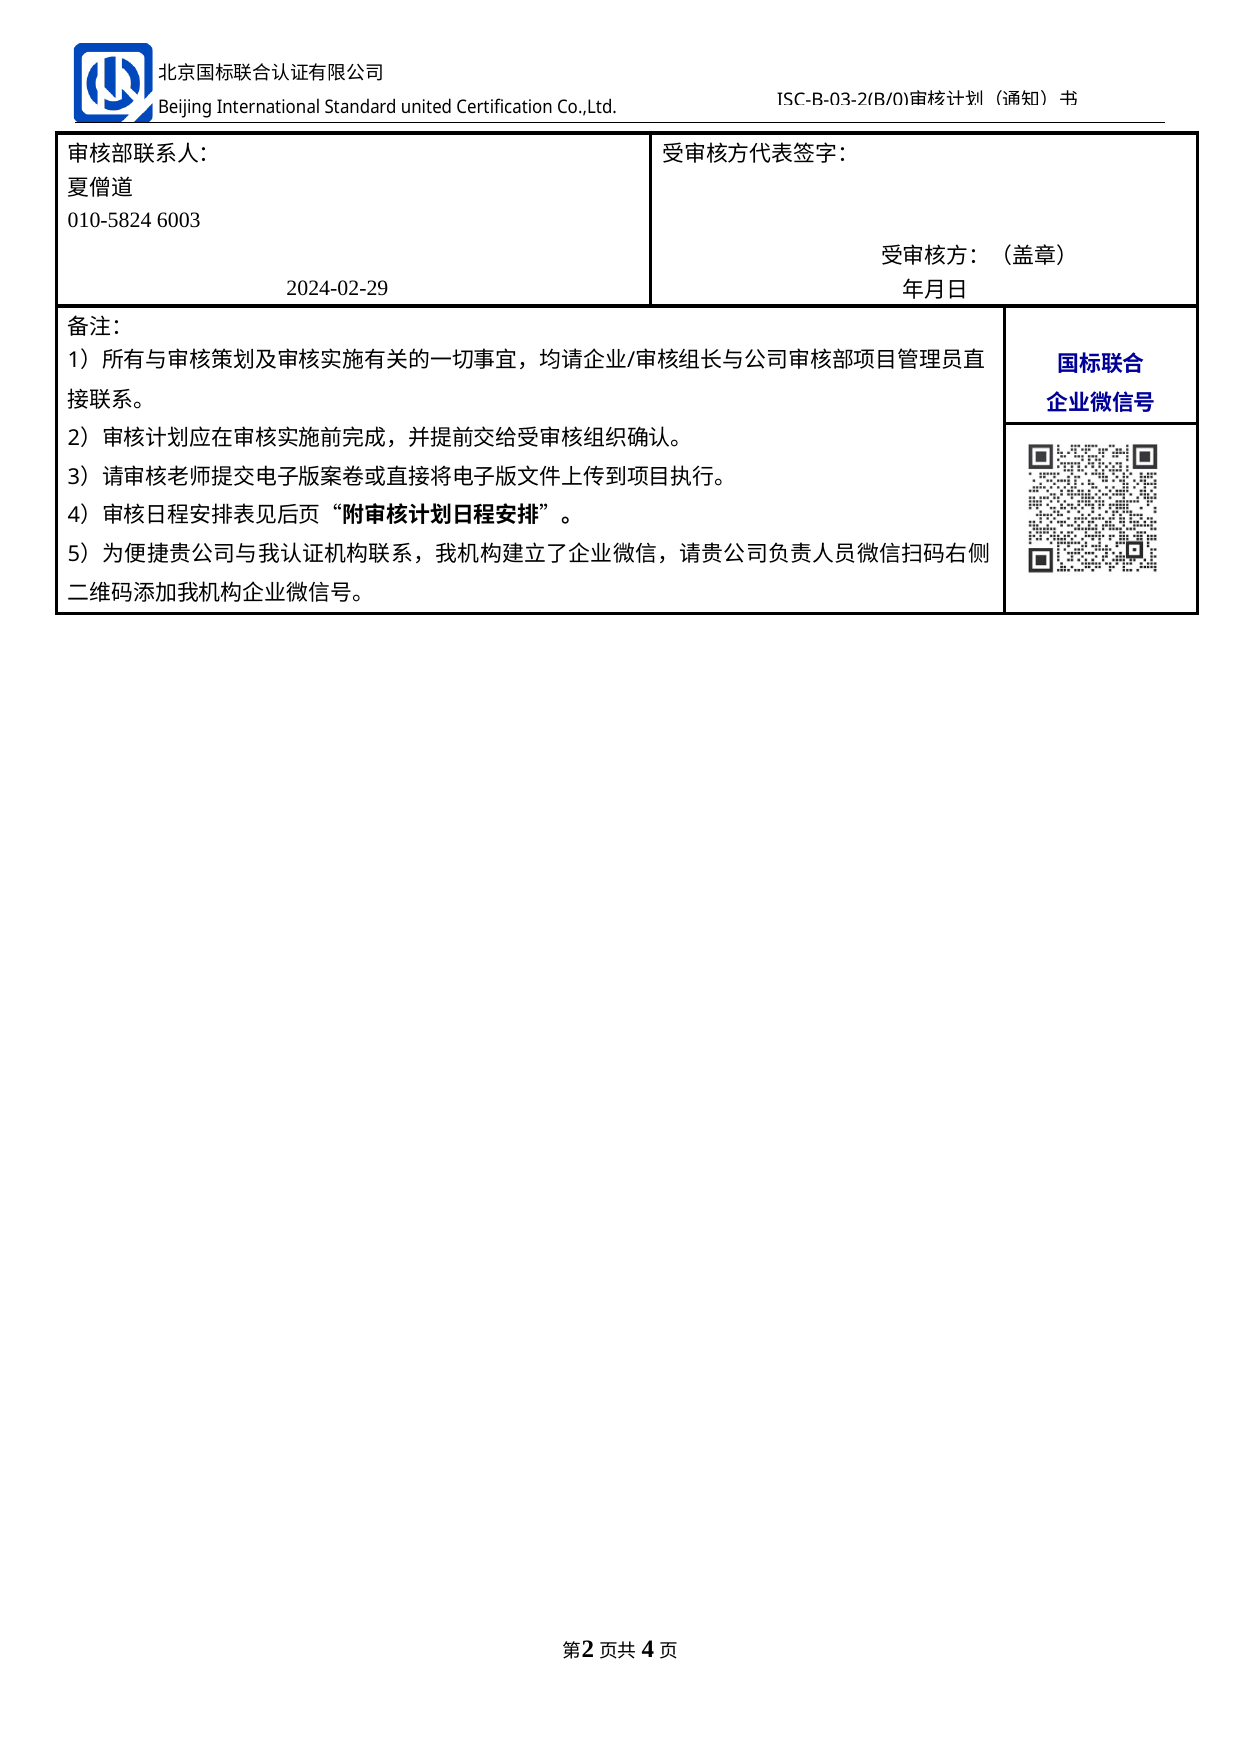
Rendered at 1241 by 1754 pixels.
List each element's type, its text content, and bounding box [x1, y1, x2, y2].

picture [73, 43, 153, 123]
table_cell 备注： 1）所有与审核策划及审核实施有关的一切事宜，均请企业/审核组长与公司审核部项目管理员直接联系。 2）审核计划应在审核实施前完成，并提前交给受审核组织确认。 3）请审核老师提交电子版案卷或直接将电子版文件上传到项目执行。 4）审核日程安排表见后页“附审核计划日程安排”。 5）为便捷贵公司与我认证机构联系，我机构建立了企业微信，请贵公司负责人员微信扫码右侧二维码添加我机构企业微信号。 [58, 308, 1003, 612]
picture [1020, 438, 1166, 582]
table_cell 受审核方代表签字： 受审核方：（盖章） 年月日 [652, 135, 1196, 304]
table_cell 审核部联系人： 夏僧道 010-5824 6003 2024-02-29 [58, 135, 649, 304]
table_cell [1006, 425, 1196, 612]
table_cell 国标联合 企业微信号 [1006, 308, 1196, 422]
